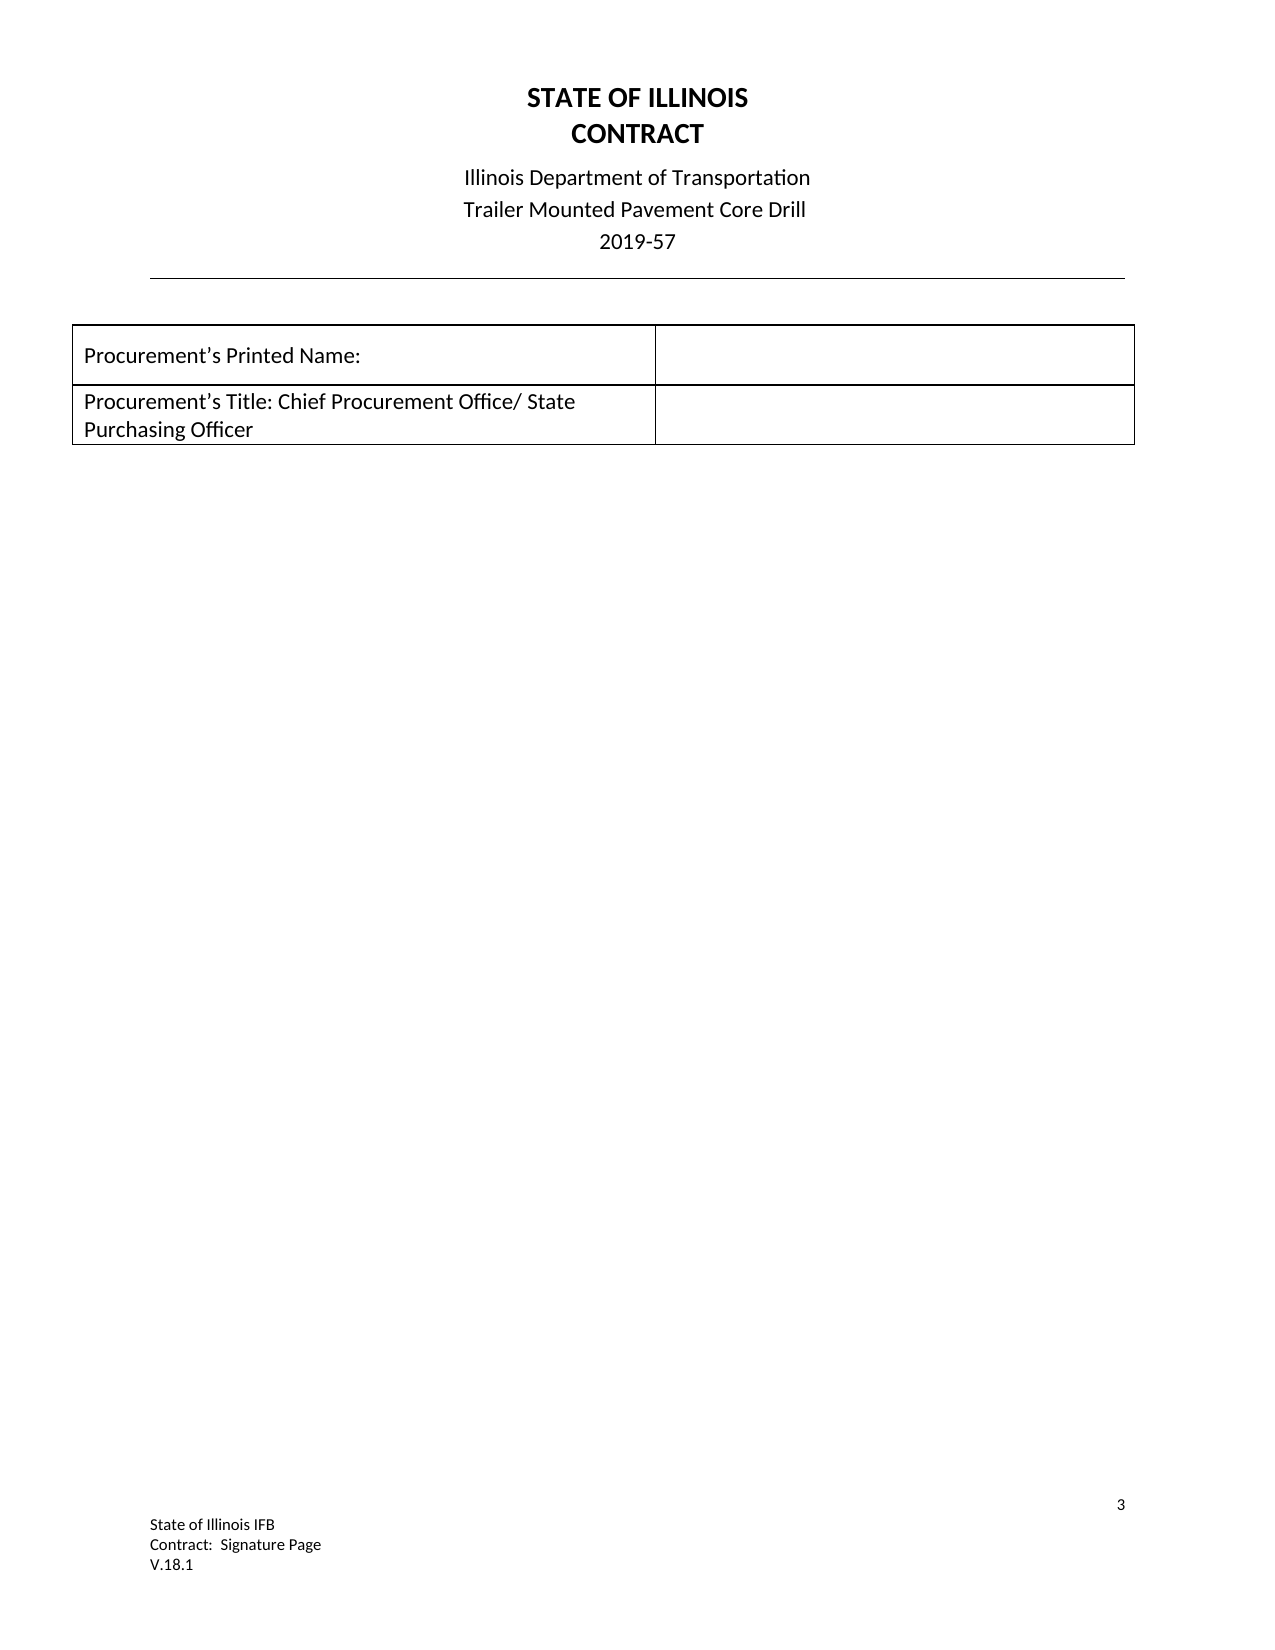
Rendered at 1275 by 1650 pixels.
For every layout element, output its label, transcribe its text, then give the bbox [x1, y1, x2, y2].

table_cell [656, 326, 1134, 384]
table_cell Procurement’s Title: Chief Procurement Office/ State Purchasing Officer [73, 386, 655, 444]
table_cell Procurement’s Printed Name: [73, 326, 655, 384]
table_cell [656, 386, 1134, 444]
